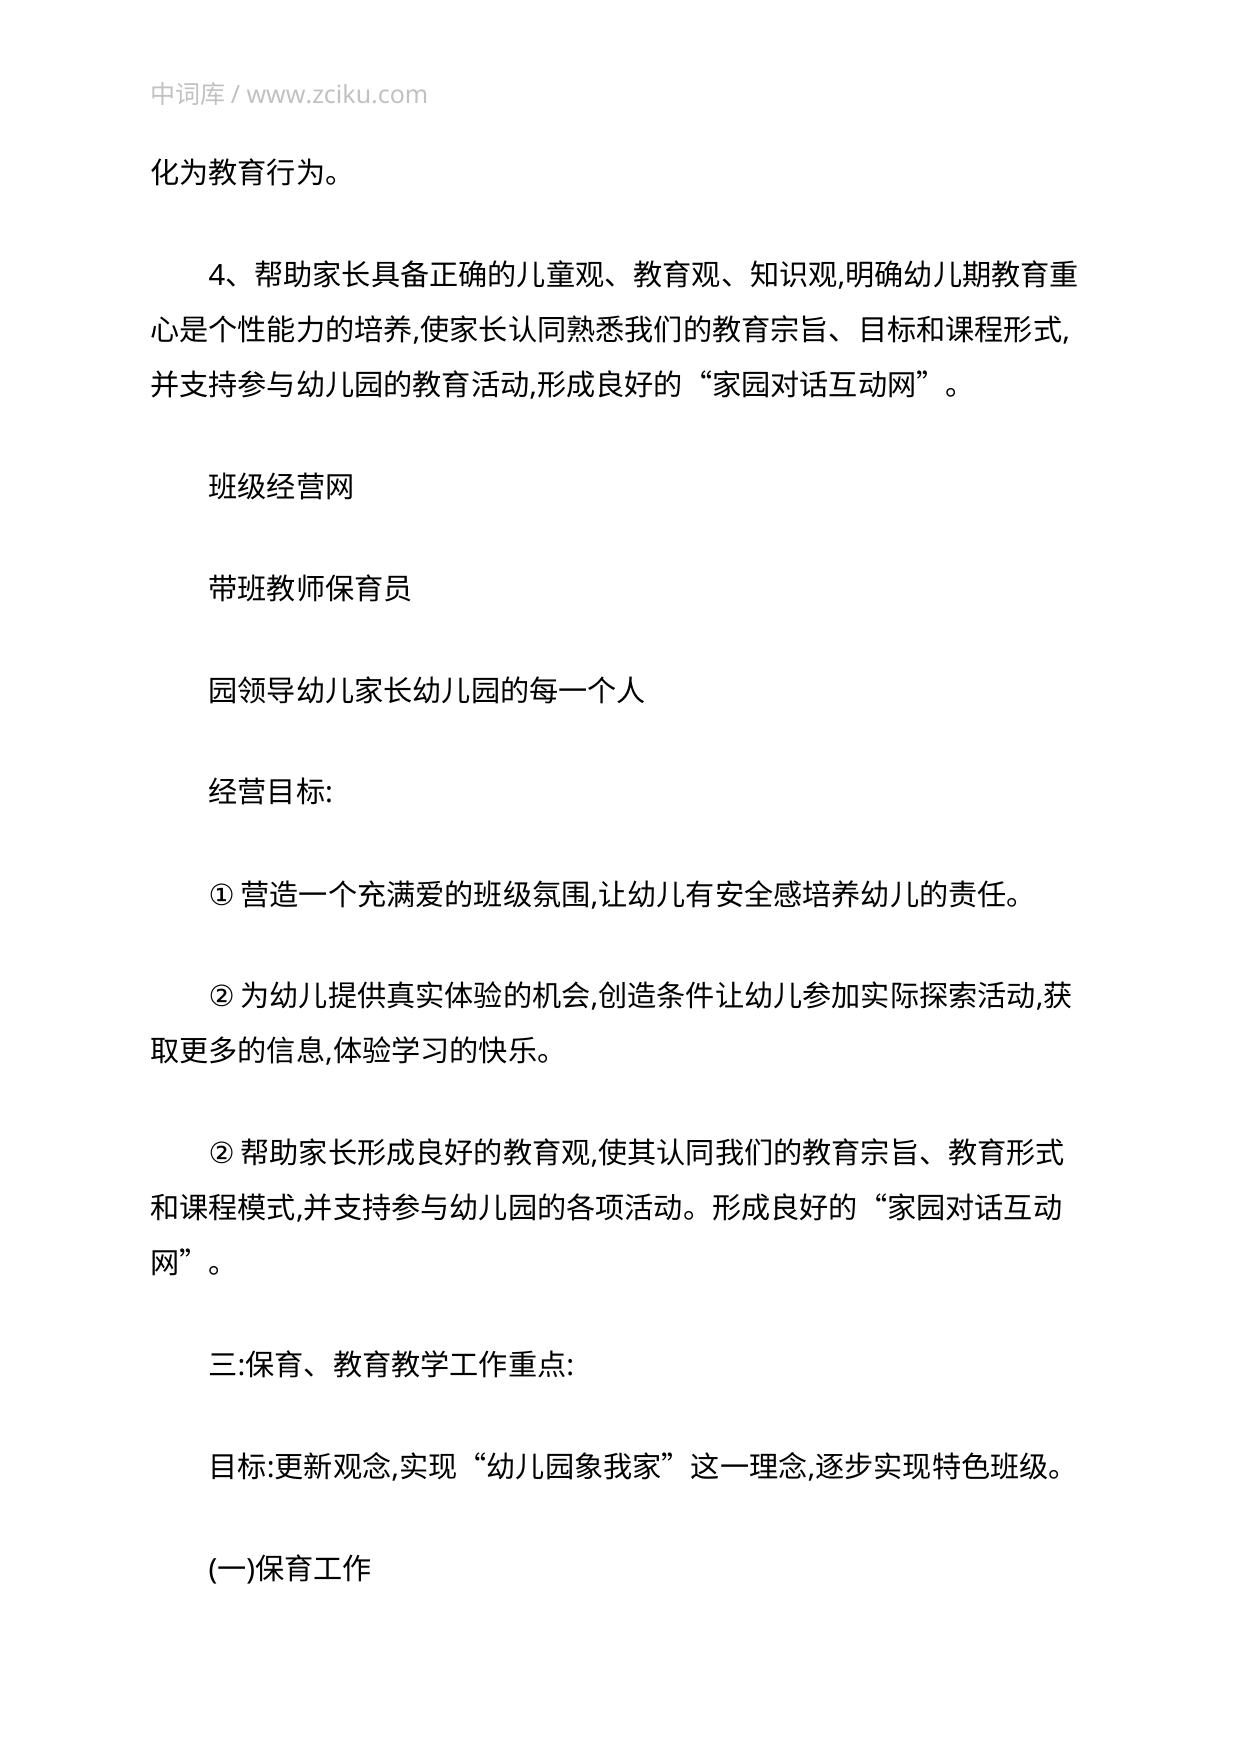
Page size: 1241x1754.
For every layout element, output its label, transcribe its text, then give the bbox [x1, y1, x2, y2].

text ②为幼儿提供真实体验的机会,创造条件让幼儿参加实际探索活动,获取更多的信息,体验学习的快乐。 [150, 973, 1090, 1070]
text 带班教师保育员 [150, 566, 1090, 608]
text ①营造一个充满爱的班级氛围,让幼儿有安全感培养幼儿的责任。 [150, 871, 1090, 913]
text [150, 150, 1090, 192]
text 经营目标: [150, 769, 1090, 811]
text 4、帮助家长具备正确的儿童观、教育观、知识观,明确幼儿期教育重心是个性能力的培养,使家长认同熟悉我们的教育宗旨、目标和课程形式,并支持参与幼儿园的教育活动,形成良好的“家园对话互动网”。 [150, 252, 1090, 404]
text ②帮助家长形成良好的教育观,使其认同我们的教育宗旨、教育形式和课程模式,并支持参与幼儿园的各项活动。形成良好的“家园对话互动网”。 [150, 1130, 1090, 1282]
text (一)保育工作 [150, 1546, 1090, 1588]
text 班级经营网 [150, 464, 1090, 506]
text 三:保育、教育教学工作重点: [150, 1342, 1090, 1384]
text 园领导幼儿家长幼儿园的每一个人 [150, 667, 1090, 709]
text 目标:更新观念,实现“幼儿园象我家”这一理念,逐步实现特色班级。 [150, 1444, 1090, 1486]
